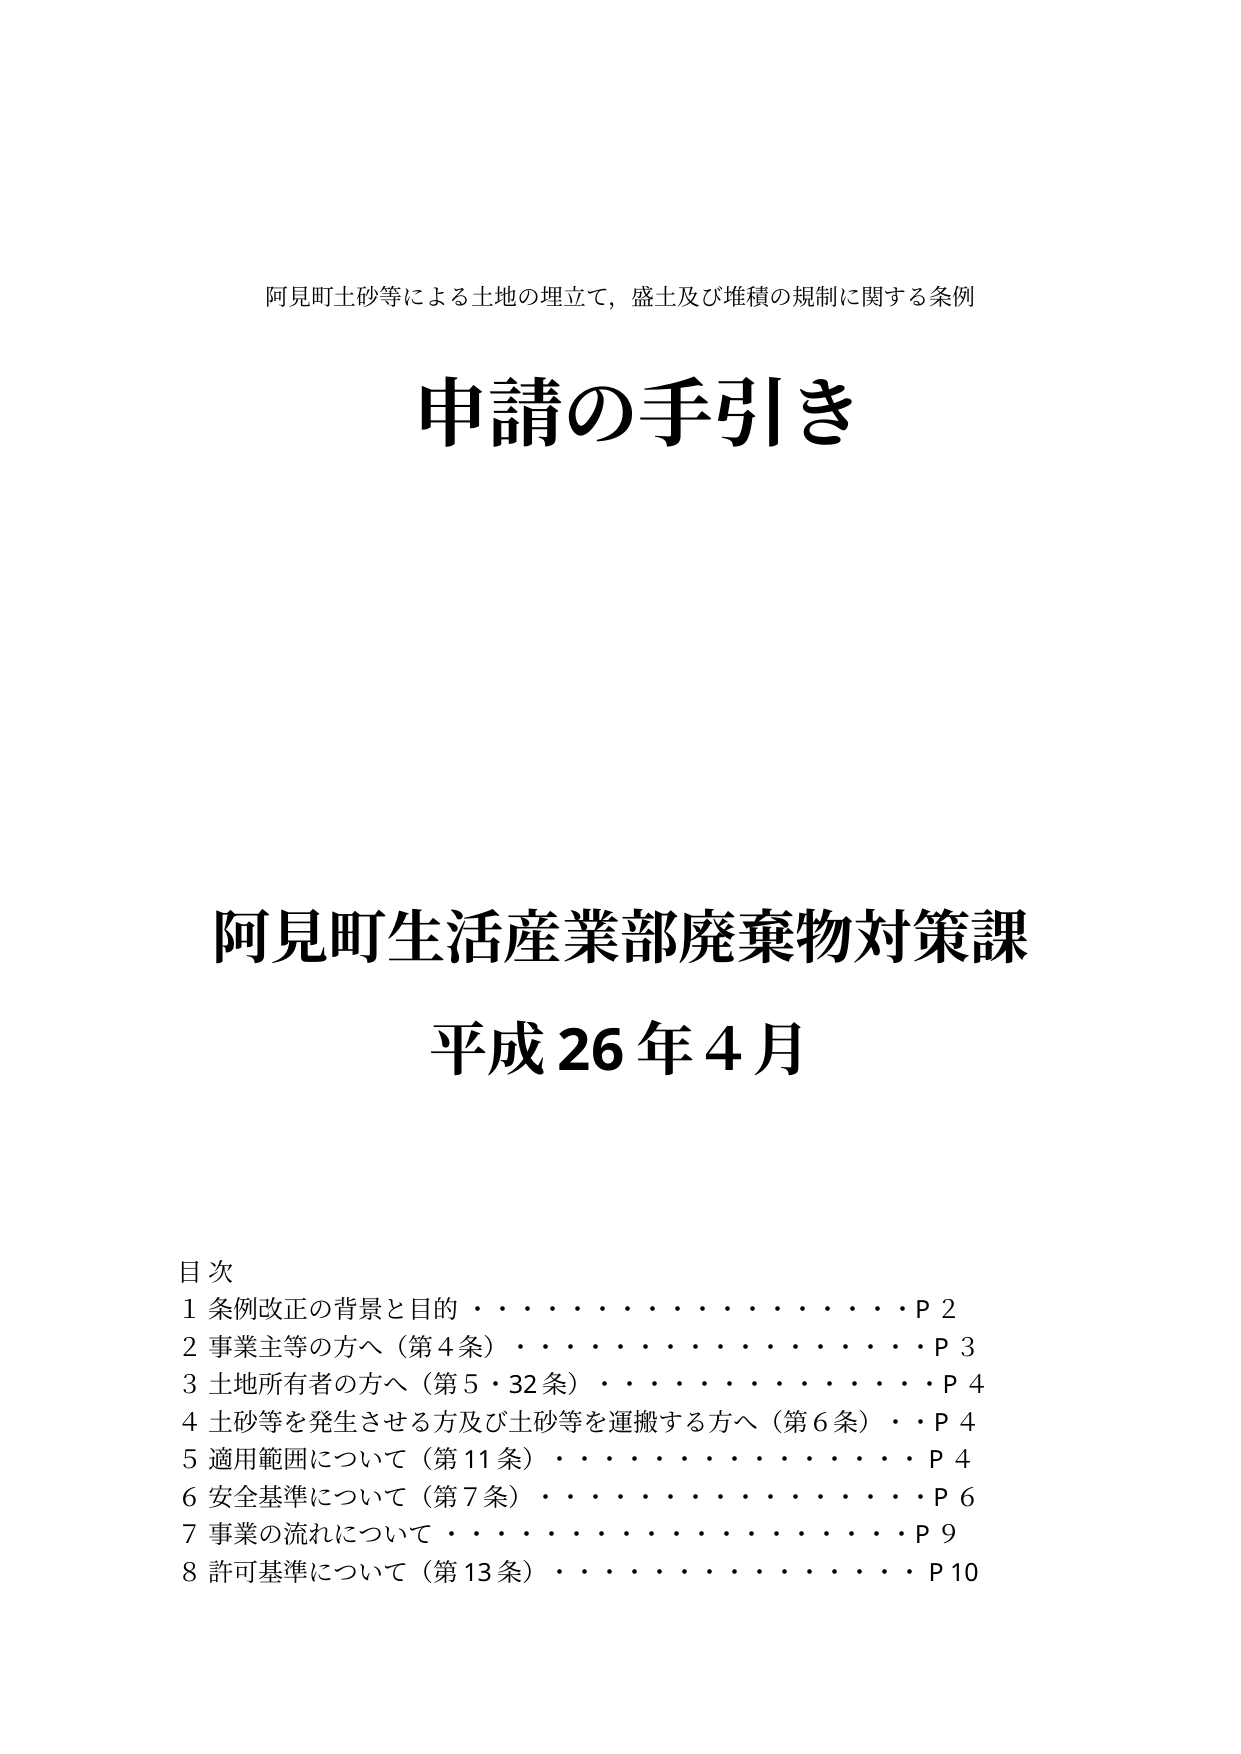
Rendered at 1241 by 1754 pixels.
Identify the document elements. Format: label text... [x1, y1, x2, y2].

text ６ 安全基準について（第７条）・・・・・・・・・・・・・・・・P ６ [177, 1477, 1063, 1514]
text ４ 土砂等を発生させる方及び土砂等を運搬する方へ（第６条）・・P ４ [177, 1402, 1063, 1439]
text １ 条例改正の背景と目的 ・・・・・・・・・・・・・・・・・・P ２ [177, 1289, 1063, 1327]
text ７ 事業の流れについて ・・・・・・・・・・・・・・・・・・・P ９ [177, 1514, 1063, 1552]
text 目 次 [177, 1252, 1063, 1289]
text ２ 事業主等の方へ（第４条）・・・・・・・・・・・・・・・・・P ３ [177, 1327, 1063, 1364]
text ５ 適用範囲について（第11条）・・・・・・・・・・・・・・・ P ４ [177, 1439, 1063, 1477]
text ８ 許可基準について（第13条）・・・・・・・・・・・・・・・ P 10 [177, 1552, 1063, 1589]
text ３ 土地所有者の方へ（第５・32条）・・・・・・・・・・・・・・P ４ [177, 1364, 1063, 1402]
